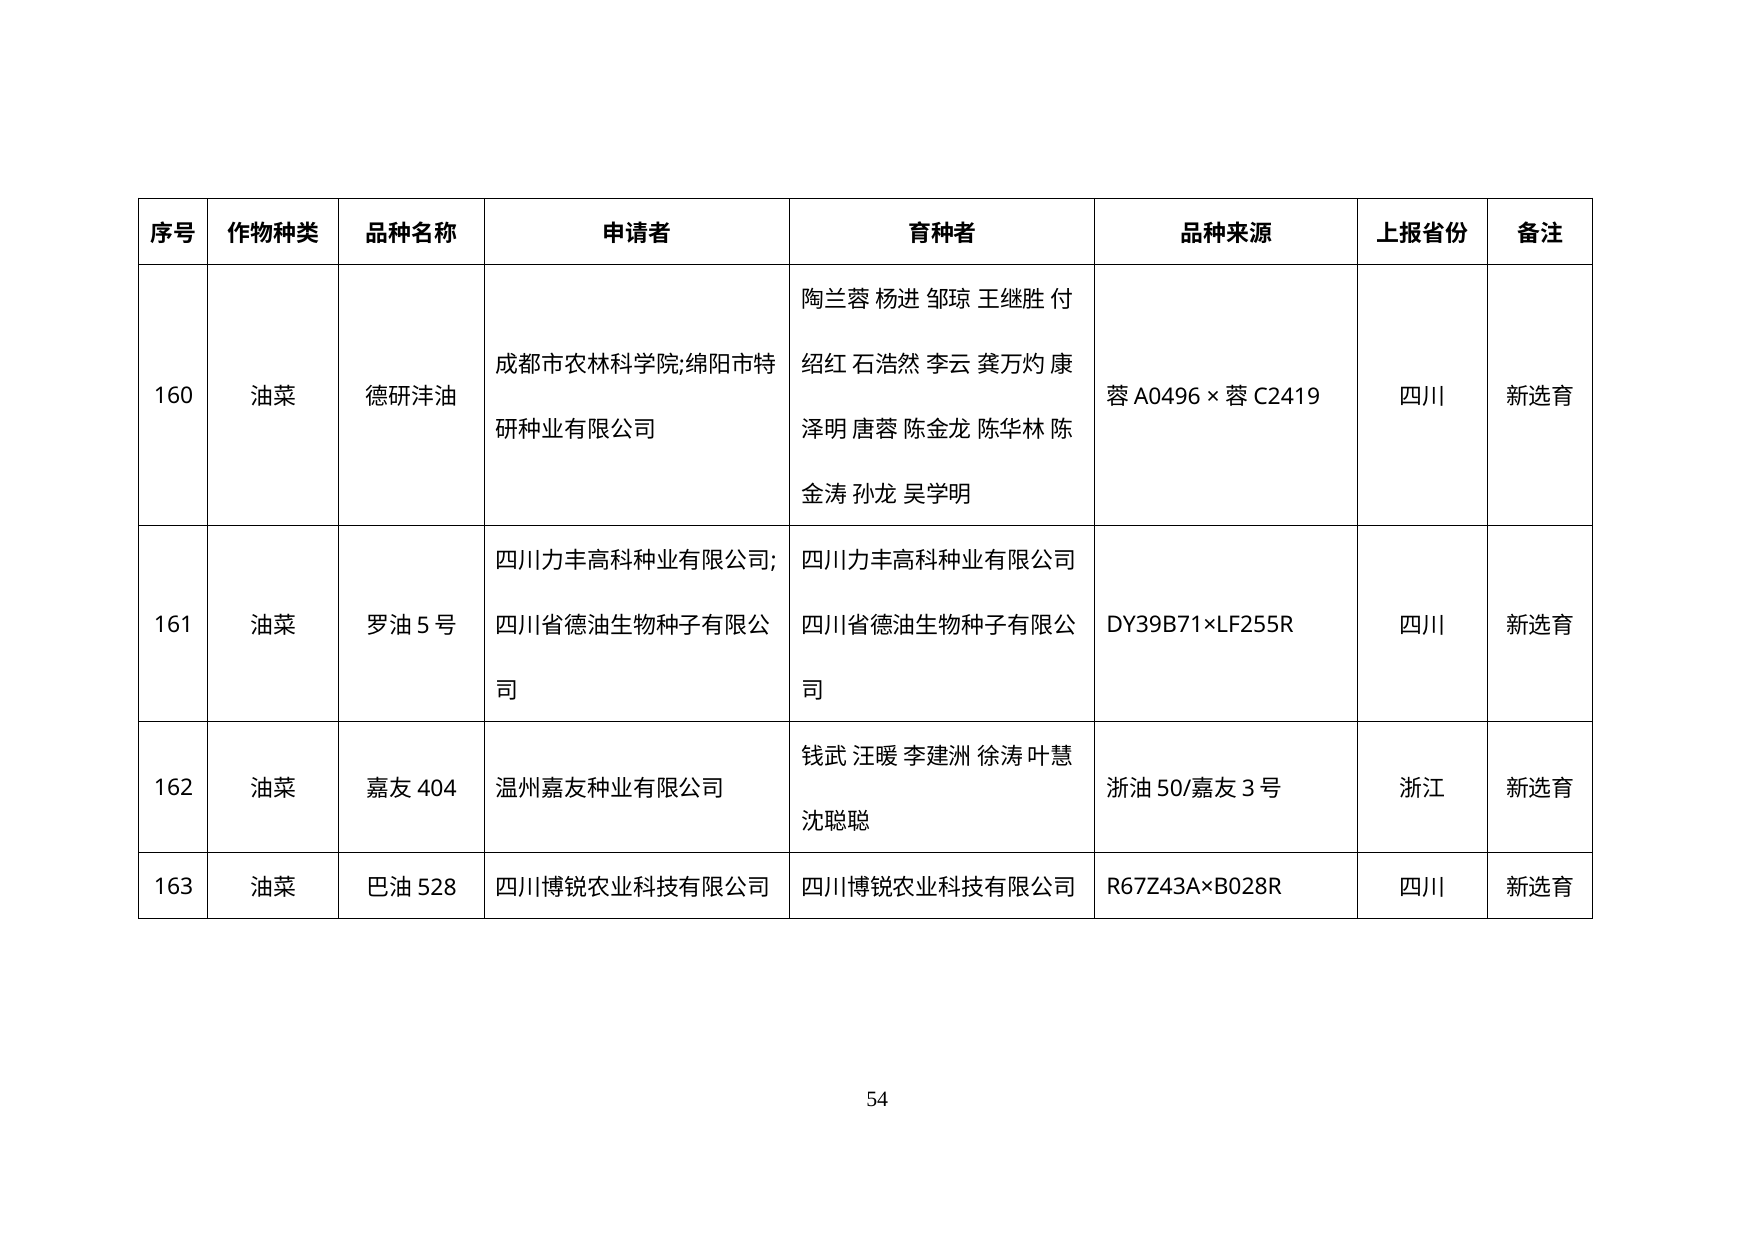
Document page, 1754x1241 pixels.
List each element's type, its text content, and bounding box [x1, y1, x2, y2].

table_cell 罗油5号 [339, 526, 484, 721]
table_header 品种来源 [1095, 199, 1357, 264]
table_cell 油菜 [208, 853, 338, 918]
table_header 品种名称 [339, 199, 484, 264]
table_header 上报省份 [1358, 199, 1487, 264]
table_cell 浙江 [1358, 722, 1487, 852]
table_cell 四川 [1358, 526, 1487, 721]
table_cell 成都市农林科学院;绵阳市特研种业有限公司 [485, 265, 789, 525]
table_cell 新选育 [1488, 265, 1592, 525]
table_cell DY39B71×LF255R [1095, 526, 1357, 721]
table_cell 油菜 [208, 265, 338, 525]
table_cell 161 [139, 526, 207, 721]
table_cell 油菜 [208, 722, 338, 852]
table_cell 163 [139, 853, 207, 918]
table_cell 巴油528 [339, 853, 484, 918]
table_cell 四川博锐农业科技有限公司 [485, 853, 789, 918]
table_cell 新选育 [1488, 526, 1592, 721]
table_cell 蓉A0496 × 蓉C2419 [1095, 265, 1357, 525]
table_cell 德研沣油 [339, 265, 484, 525]
table_cell 四川力丰高科种业有限公司;四川省德油生物种子有限公司 [485, 526, 789, 721]
table_cell 新选育 [1488, 722, 1592, 852]
table_cell 新选育 [1488, 853, 1592, 918]
table_cell 陶兰蓉 杨进 邹琼 王继胜 付绍红 石浩然 李云 龚万灼 康泽明 唐蓉 陈金龙 陈华林 陈金涛 孙龙 吴学明 [790, 265, 1094, 525]
table_cell 浙油50/嘉友3号 [1095, 722, 1357, 852]
table_cell R67Z43A×B028R [1095, 853, 1357, 918]
table_cell 温州嘉友种业有限公司 [485, 722, 789, 852]
table_header 备注 [1488, 199, 1592, 264]
table_header 序号 [139, 199, 207, 264]
table_header 申请者 [485, 199, 789, 264]
table_cell 油菜 [208, 526, 338, 721]
table_cell 四川 [1358, 853, 1487, 918]
table_cell 160 [139, 265, 207, 525]
table_cell 嘉友404 [339, 722, 484, 852]
table_header 育种者 [790, 199, 1094, 264]
table_cell 四川 [1358, 265, 1487, 525]
table_cell 四川博锐农业科技有限公司 [790, 853, 1094, 918]
table_cell 162 [139, 722, 207, 852]
table_header 作物种类 [208, 199, 338, 264]
table_cell 四川力丰高科种业有限公司 四川省德油生物种子有限公司 [790, 526, 1094, 721]
table_cell 钱武 汪暖 李建洲 徐涛 叶慧 沈聪聪 [790, 722, 1094, 852]
